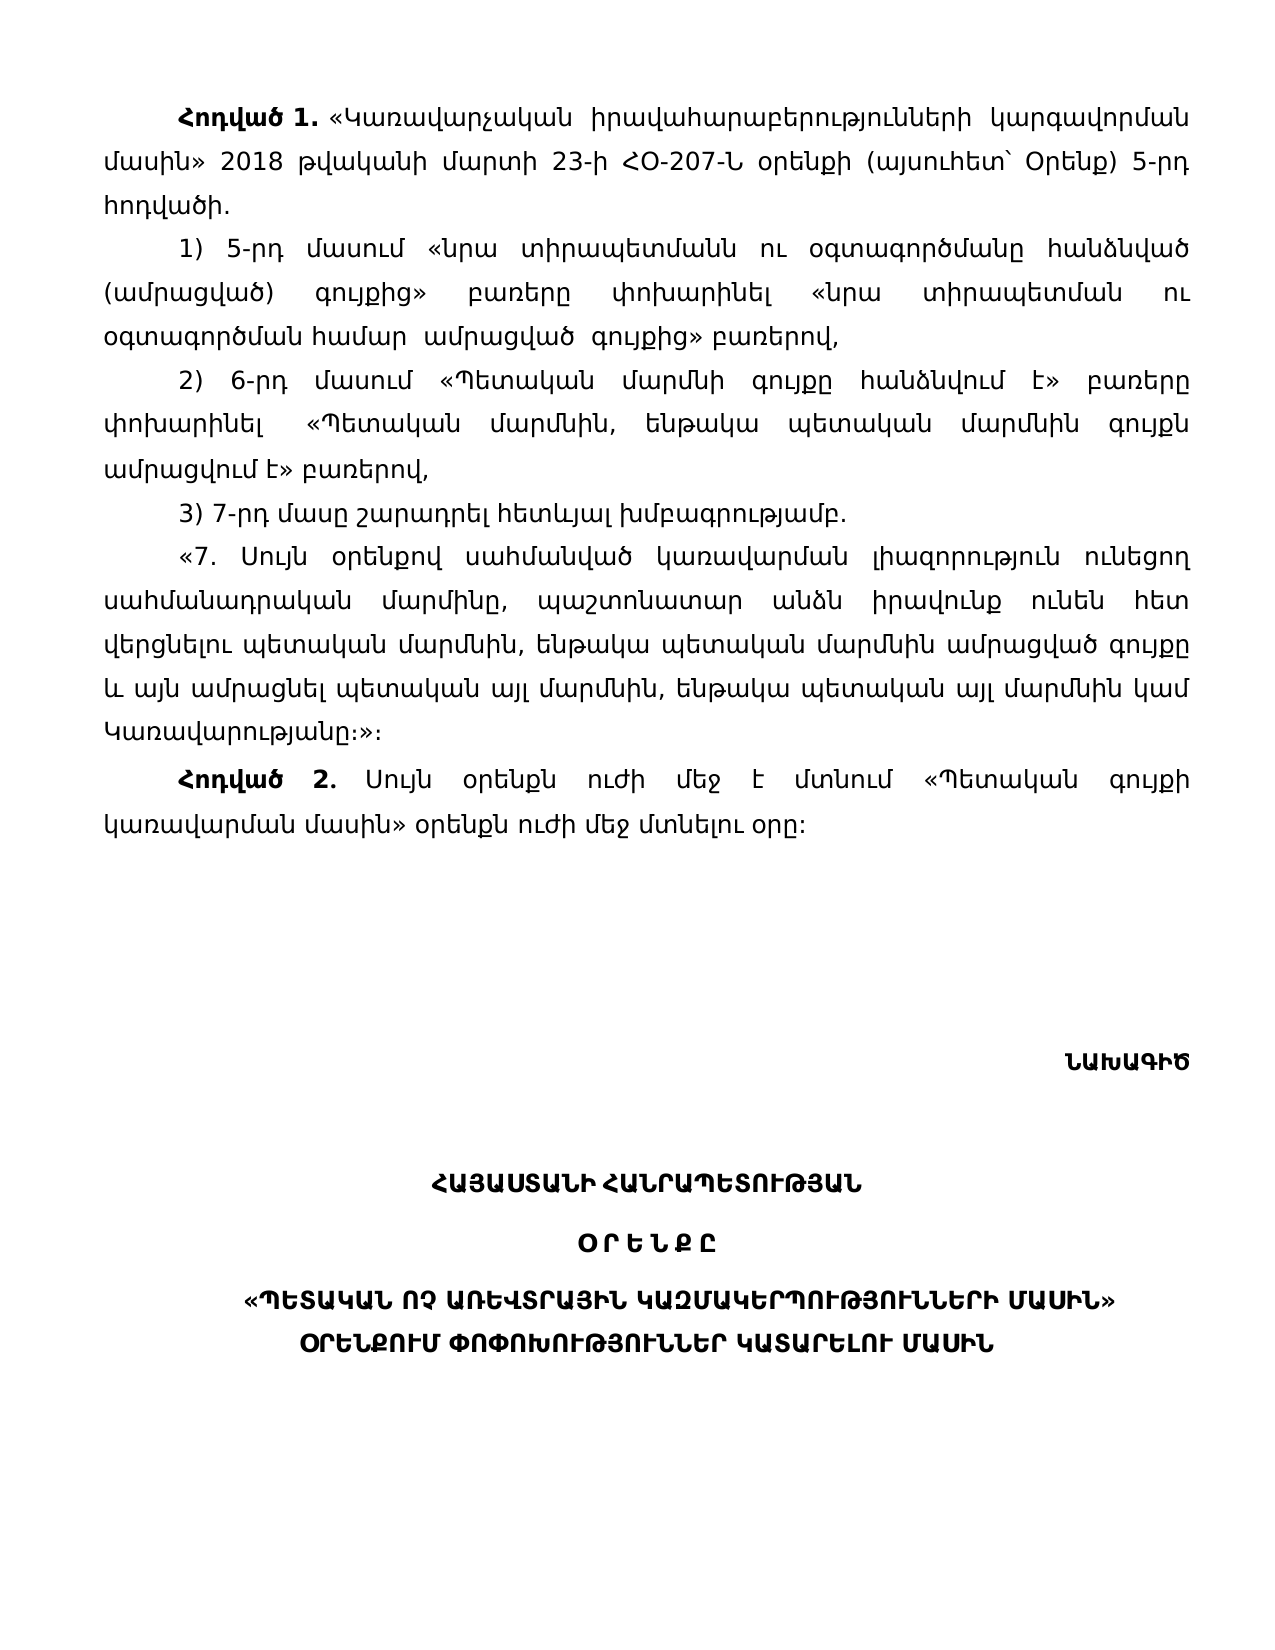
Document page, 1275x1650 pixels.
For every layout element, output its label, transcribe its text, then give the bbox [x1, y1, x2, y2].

text «ՊԵՏԱԿԱՆ ՈՉ ԱՌԵՎՏՐԱՅԻՆ ԿԱԶՄԱԿԵՐՊՈՒԹՅՈՒՆՆԵՐԻ ՄԱՍԻՆ» ՕՐԵՆՔՈՒՄ ՓՈՓՈԽՈՒԹՅՈՒՆՆԵՐ ԿԱՏԱՐԵԼՈՒ ՄԱՍԻՆ [103, 1286, 1191, 1359]
text Հոդված 1. «Կառավարչական իրավահարաբերությունների կարգավորման մասին» 2018 թվականի մարտի 23-ի ՀՕ-207-Ն օրենքի (այսուհետ՝ Օրենք) 5-րդ հոդվածի. [103, 103, 1191, 220]
text ՆԱԽԱԳԻԾ [103, 1049, 1191, 1076]
text 2) 6-րդ մասում «Պետական մարմնի գույքը հանձնվում է» բառերը փոխարինել «Պետական մարմնին, ենթակա պետական մարմնին գույքն ամրացվում է» բառերով, [103, 366, 1191, 484]
text Օ Ր Ե Ն Ք Ը [103, 1226, 1191, 1260]
text ՀԱՅԱՍՏԱՆԻ ՀԱՆՐԱՊԵՏՈՒԹՅԱՆ [103, 1166, 1191, 1200]
text 3) 7-րդ մասը շարադրել հետևյալ խմբագրությամբ. [103, 499, 1191, 528]
text «7. Սույն օրենքով սահմանված կառավարման լիազորություն ունեցող սահմանադրական մարմինը, պաշտոնատար անձն իրավունք ունեն հետ վերցնելու պետական մարմնին, ենթակա պետական մարմնին ամրացված գույքը և այն ամրացնել պետական այլ մարմնին, ենթակա պետական այլ մարմնին կամ Կառավարությանը։»։ [103, 542, 1191, 747]
text 1) 5-րդ մասում «նրա տիրապետմանն ու օգտագործմանը հանձնված (ամրացված) գույքից» բառերը փոխարինել «նրա տիրապետման ու օգտագործման համար ամրացված գույքից» բառերով, [103, 235, 1191, 351]
text Հոդված 2. Սույն օրենքն ուժի մեջ է մտնում «Պետական գույքի կառավարման մասին» օրենքն ուժի մեջ մտնելու օրը: [103, 761, 1191, 839]
